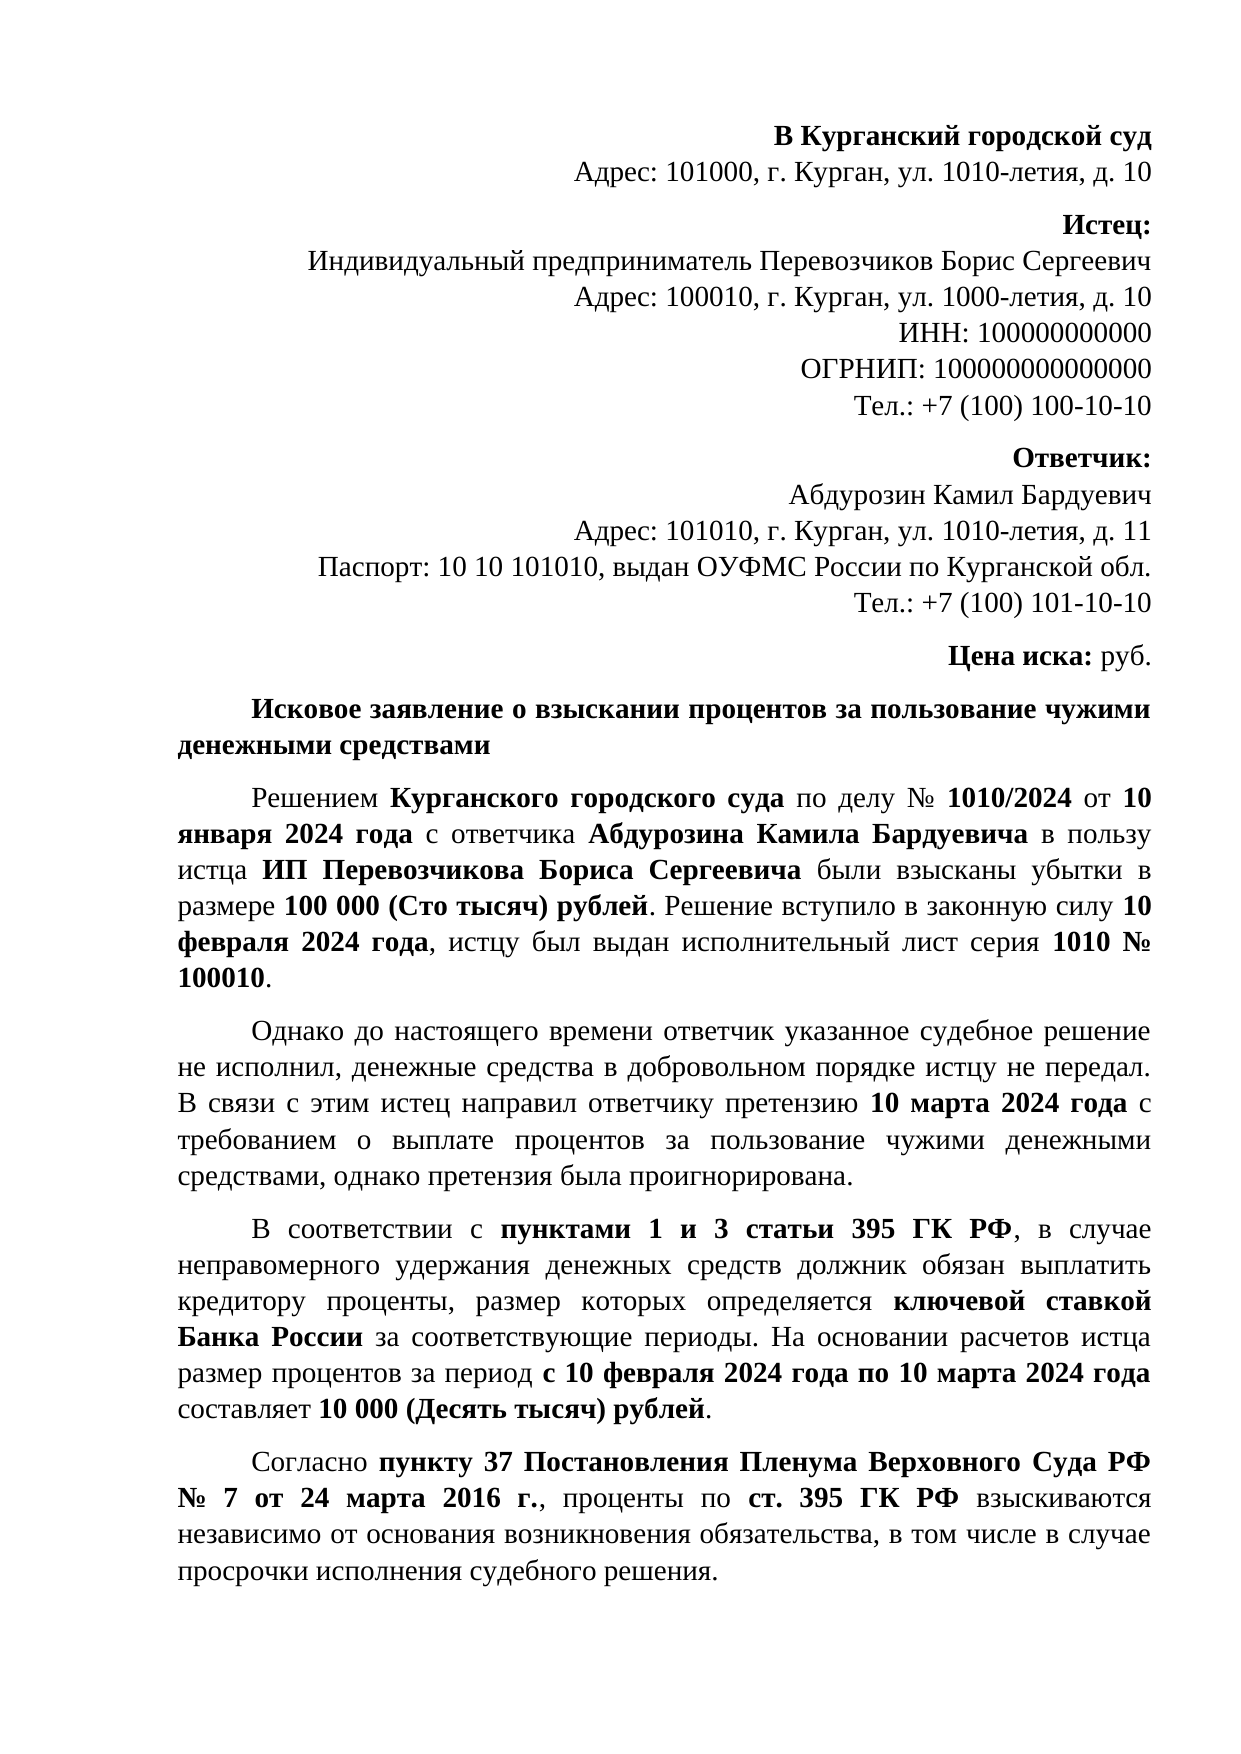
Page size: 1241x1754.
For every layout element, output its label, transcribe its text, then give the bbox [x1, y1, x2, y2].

text Согласно пункту 37 Постановления Пленума Верховного Суда РФ № 7 от 24 марта 2016 г., проценты по ст. 395 ГК РФ взыскиваются независимо от основания возникновения обязательства, в том числе в случае просрочки исполнения судебного решения. [177, 1444, 1152, 1586]
text Ответчик: Абдурозин Камил Бардуевич Адрес: 101010, г. Курган, ул. 1010-летия, д. 11 Паспорт: 10 10 101010, выдан ОУФМС России по Курганской обл. Тел.: +7 (100) 101-10-10 [177, 441, 1152, 619]
text Истец: Индивидуальный предприниматель Перевозчиков Борис Сергеевич Адрес: 100010, г. Курган, ул. 1000-летия, д. 10 ИНН: 100000000000 ОГРНИП: 100000000000000 Тел.: +7 (100) 100-10-10 [177, 207, 1152, 421]
text Решением Курганского городского суда по делу № 1010/2024 от 10 января 2024 года с ответчика Абдурозина Камила Бардуевича в пользу истца ИП Перевозчикова Бориса Сергеевича были взысканы убытки в размере 100 000 (Сто тысяч) рублей. Решение вступило в законную силу 10 февраля 2024 года, истцу был выдан исполнительный лист серия 1010 № 100010. [177, 780, 1152, 994]
text Цена иска: руб. [177, 638, 1152, 672]
text Исковое заявление о взыскании процентов за пользование чужими денежными средствами [177, 691, 1152, 761]
text В соответствии с пунктами 1 и 3 статьи 395 ГК РФ, в случае неправомерного удержания денежных средств должник обязан выплатить кредитору проценты, размер которых определяется ключевой ставкой Банка России за соответствующие периоды. На основании расчетов истца размер процентов за период с 10 февраля 2024 года по 10 марта 2024 года составляет 10 000 (Десять тысяч) рублей. [177, 1211, 1152, 1425]
text В Курганский городской суд Адрес: 101000, г. Курган, ул. 1010-летия, д. 10 [177, 118, 1152, 188]
text Однако до настоящего времени ответчик указанное судебное решение не исполнил, денежные средства в добровольном порядке истцу не передал. В связи с этим истец направил ответчику претензию 10 марта 2024 года с требованием о выплате процентов за пользование чужими денежными средствами, однако претензия была проигнорирована. [177, 1013, 1152, 1191]
